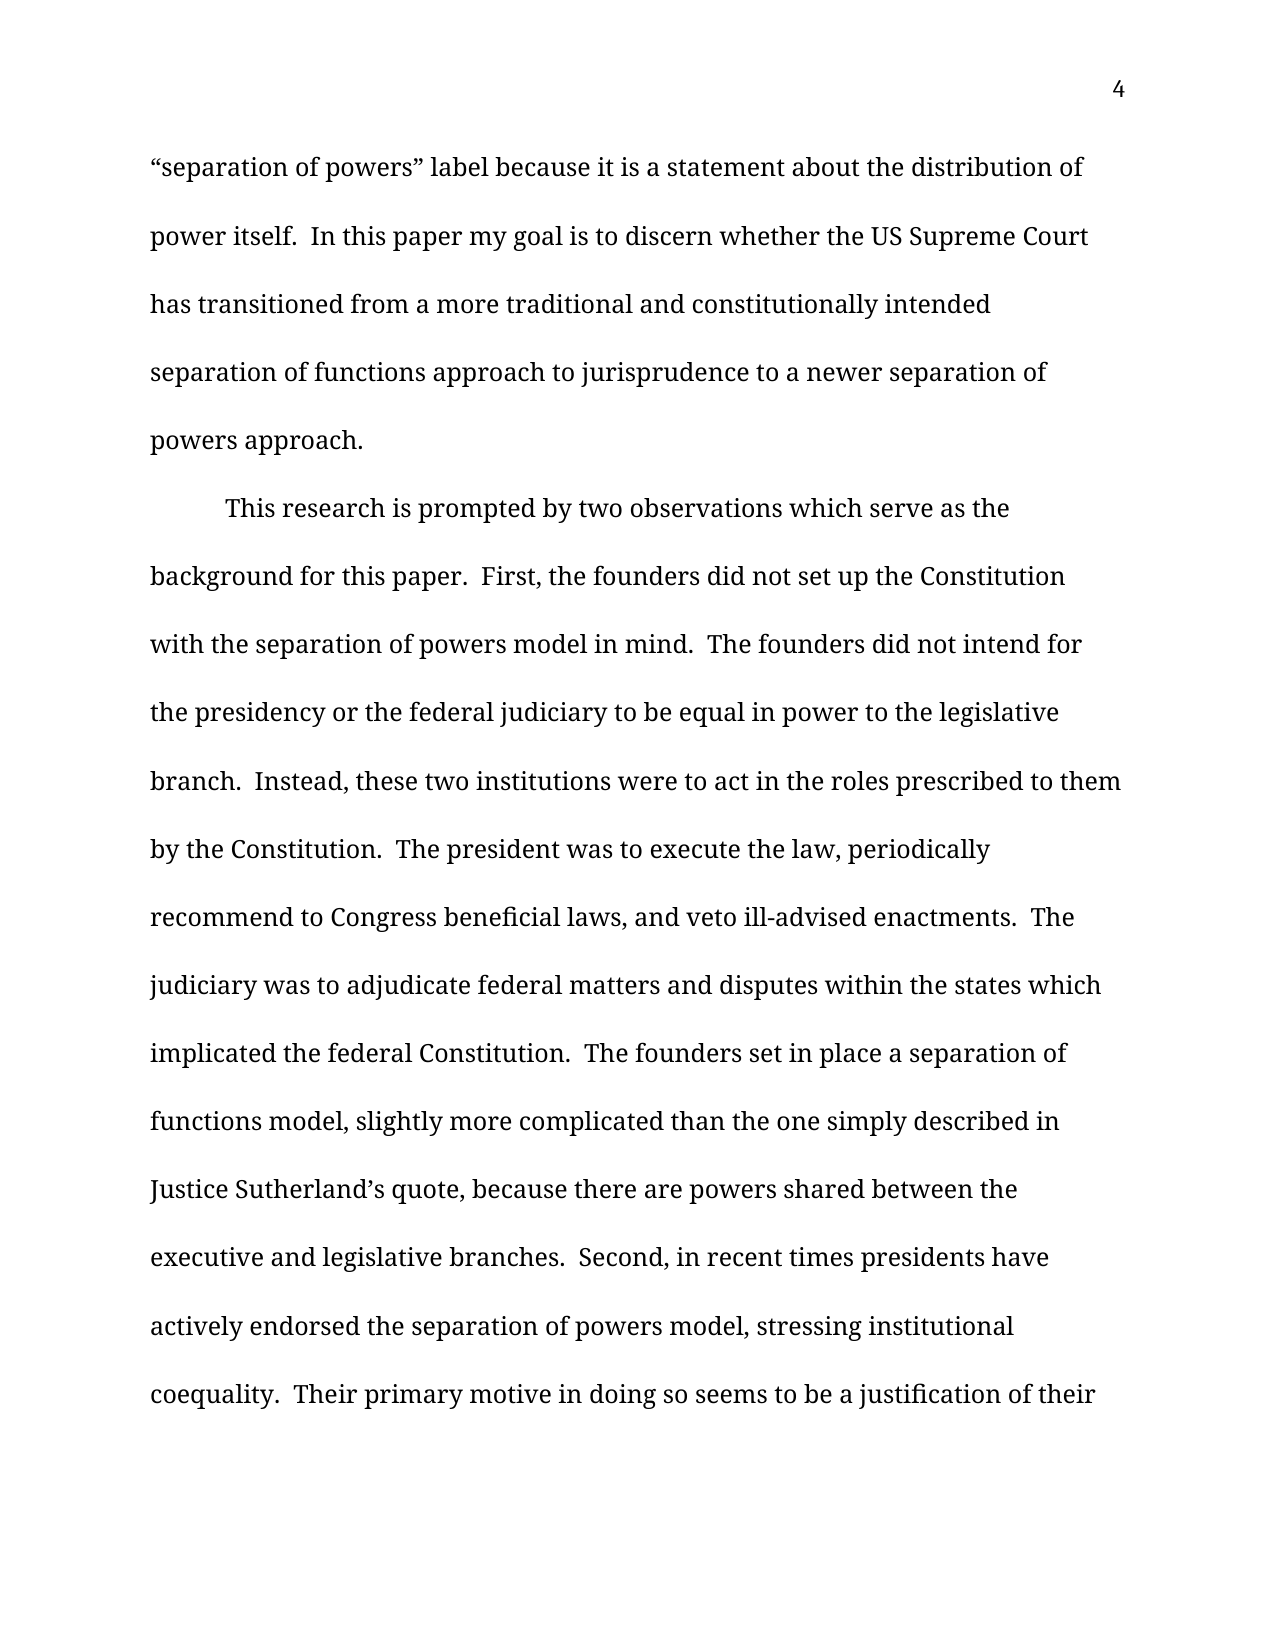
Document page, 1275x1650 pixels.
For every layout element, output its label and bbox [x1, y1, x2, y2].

text [150, 150, 1125, 457]
text [150, 491, 1125, 1410]
